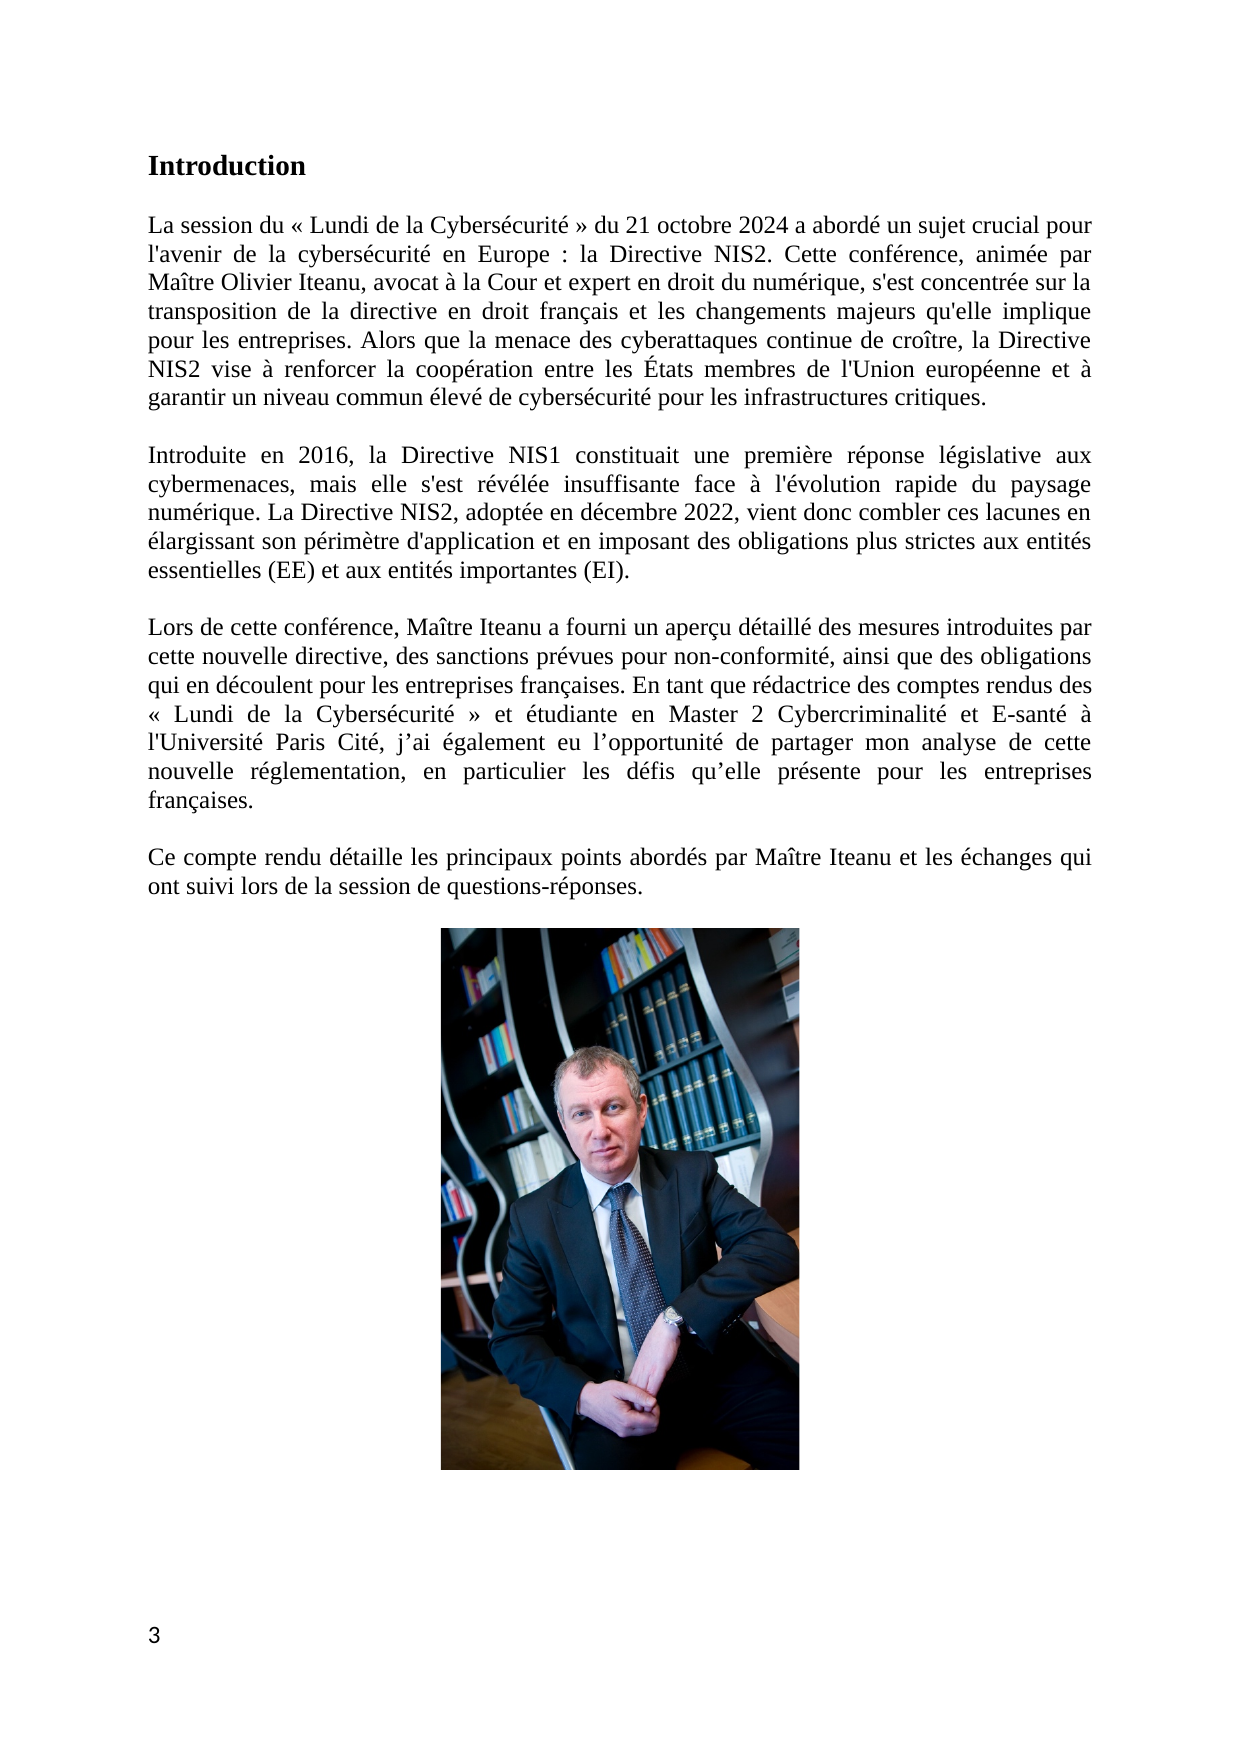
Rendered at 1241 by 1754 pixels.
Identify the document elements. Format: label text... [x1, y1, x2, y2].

text La session du « Lundi de la Cybersécurité » du 21 octobre 2024 a abordé un sujet crucial pour l'avenir de la cybersécurité en Europe : la Directive NIS2. Cette conférence, animée par Maître Olivier Iteanu, avocat à la Cour et expert en droit du numérique, s'est concentrée sur la transposition de la directive en droit français et les changements majeurs qu'elle implique pour les entreprises. Alors que la menace des cyberattaques continue de croître, la Directive NIS2 vise à renforcer la coopération entre les États membres de l'Union européenne et à garantir un niveau commun élevé de cybersécurité pour les infrastructures critiques. [148, 210, 1093, 411]
text Lors de cette conférence, Maître Iteanu a fourni un aperçu détaillé des mesures introduites par cette nouvelle directive, des sanctions prévues pour non-conformité, ainsi que des obligations qui en découlent pour les entreprises françaises. En tant que rédactrice des comptes rendus des « Lundi de la Cybersécurité » et étudiante en Master 2 Cybercriminalité et E-santé à l'Université Paris Cité, j’ai également eu l’opportunité de partager mon analyse de cette nouvelle réglementation, en particulier les défis qu’elle présente pour les entreprises françaises. [148, 612, 1093, 814]
text Introduite en 2016, la Directive NIS1 constituait une première réponse législative aux cybermenaces, mais elle s'est révélée insuffisante face à l'évolution rapide du paysage numérique. La Directive NIS2, adoptée en décembre 2022, vient donc combler ces lacunes en élargissant son périmètre d'application et en imposant des obligations plus strictes aux entités essentielles (EE) et aux entités importantes (EI). [148, 440, 1093, 584]
subtitle Introduction [148, 148, 1093, 181]
text Ce compte rendu détaille les principaux points abordés par Maître Iteanu et les échanges qui ont suivi lors de la session de questions-réponses. [148, 842, 1093, 900]
picture [440, 928, 800, 1470]
